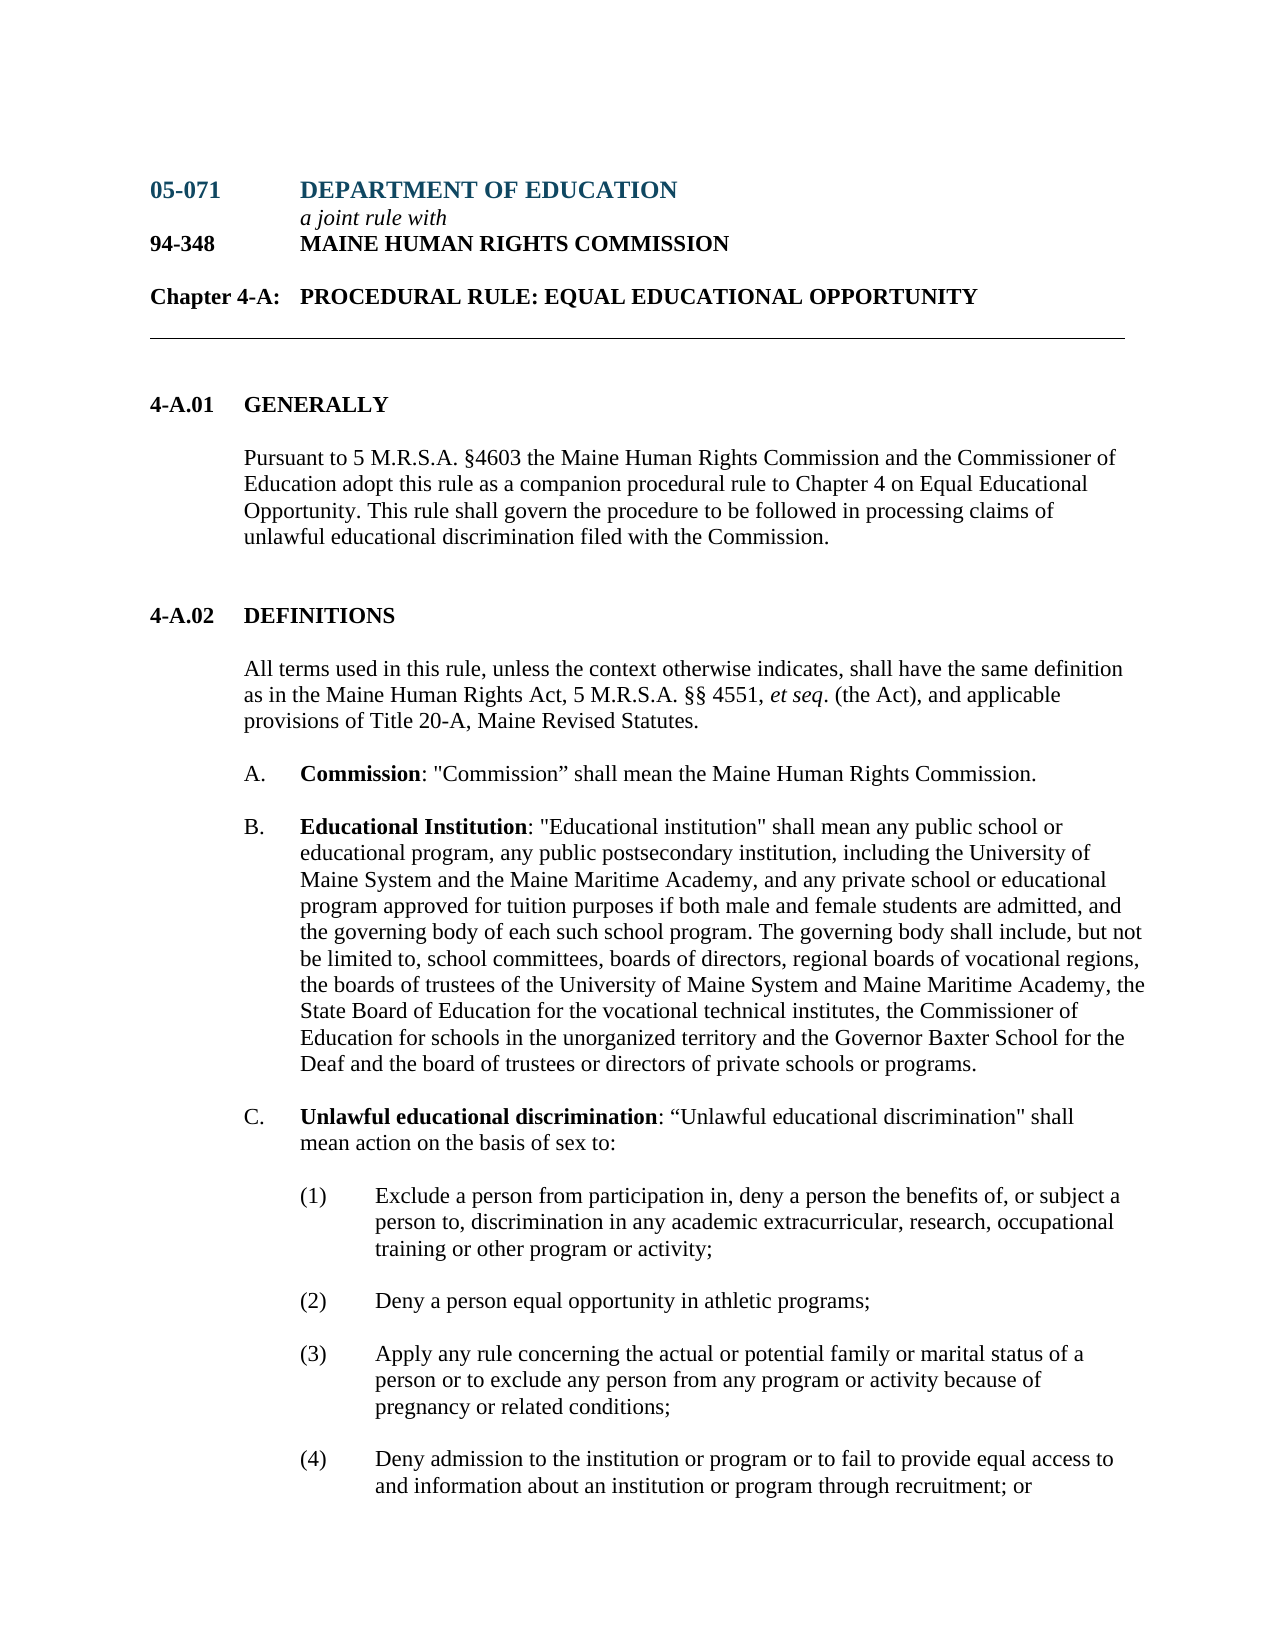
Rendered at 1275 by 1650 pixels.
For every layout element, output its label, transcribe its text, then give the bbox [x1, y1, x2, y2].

subtitle 05-071 DEPARTMENT OF EDUCATION [150, 175, 1125, 204]
text All terms used in this rule, unless the context otherwise indicates, shall have the same definition as in the Maine Human Rights Act, 5 M.R.S.A. §§ 4551, et seq. (the Act), and applicable provisions of Title 20-A, Maine Revised Statutes. [150, 655, 1125, 734]
text (3) Apply any rule concerning the actual or potential family or marital status of a person or to exclude any person from any program or activity because of pregnancy or related conditions; [150, 1340, 1125, 1419]
text B. Educational Institution: "Educational institution" shall mean any public school or educational program, any public postsecondary institution, including the University of Maine System and the Maine Maritime Academy, and any private school or educational program approved for tuition purposes if both male and female students are admitted, and the governing body of each such school program. The governing body shall include, but not be limited to, school committees, boards of directors, regional boards of vocational regions, the boards of trustees of the University of Maine System and Maine Maritime Academy, the State Board of Education for the vocational technical institutes, the Commissioner of Education for schools in the unorganized territory and the Governor Baxter School for the Deaf and the board of trustees or directors of private schools or programs. [150, 813, 1153, 1077]
text a joint rule with [150, 204, 1125, 230]
text Pursuant to 5 M.R.S.A. §4603 the Maine Human Rights Commission and the Commissioner of Education adopt this rule as a companion procedural rule to Chapter 4 on Equal Educational Opportunity. This rule shall govern the procedure to be followed in processing claims of unlawful educational discrimination filed with the Commission. [150, 444, 1125, 549]
text 4-A.01 GENERALLY [150, 391, 1125, 418]
text C. Unlawful educational discrimination: “Unlawful educational discrimination" shall mean action on the basis of sex to: [150, 1103, 1125, 1156]
text (4) Deny admission to the institution or program or to fail to provide equal access to and information about an institution or program through recruitment; or [150, 1446, 1125, 1498]
text (1) Exclude a person from participation in, deny a person the benefits of, or subject a person to, discrimination in any academic extracurricular, research, occupational training or other program or activity; [150, 1182, 1125, 1261]
text 94-348 HUMAN RIGHTS COMMISSION [150, 230, 1125, 256]
text Chapter 4-A: PROCEDURAL RULE: EQUAL EDUCATIONAL [150, 283, 1125, 309]
text (2) Deny a person equal opportunity in athletic programs; [150, 1287, 1125, 1314]
text A. Commission: "Commission” shall mean the Maine Human Rights Commission. [150, 760, 1125, 787]
text 4-A.02 DEFINITIONS [150, 602, 1125, 628]
